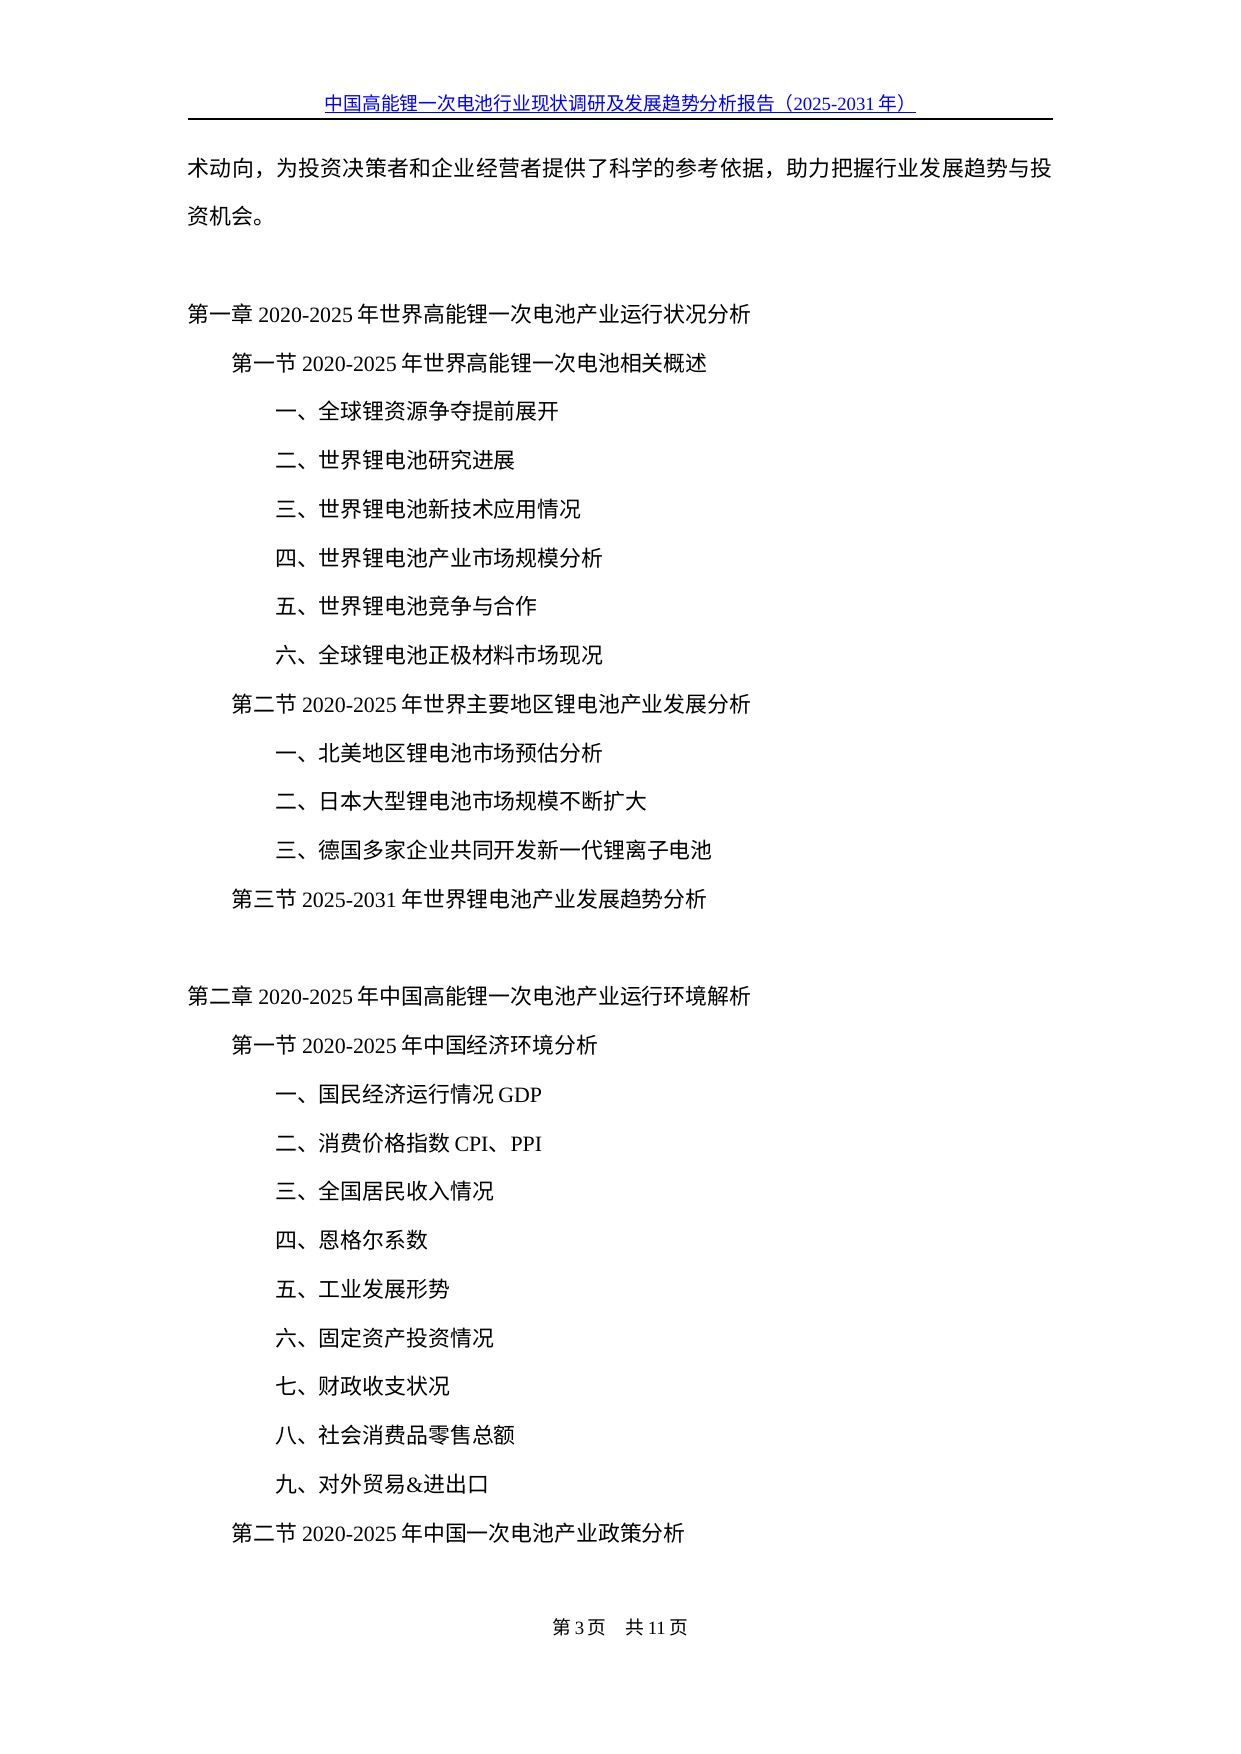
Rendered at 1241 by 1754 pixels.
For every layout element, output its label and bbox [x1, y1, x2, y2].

text [187, 150, 1053, 1548]
